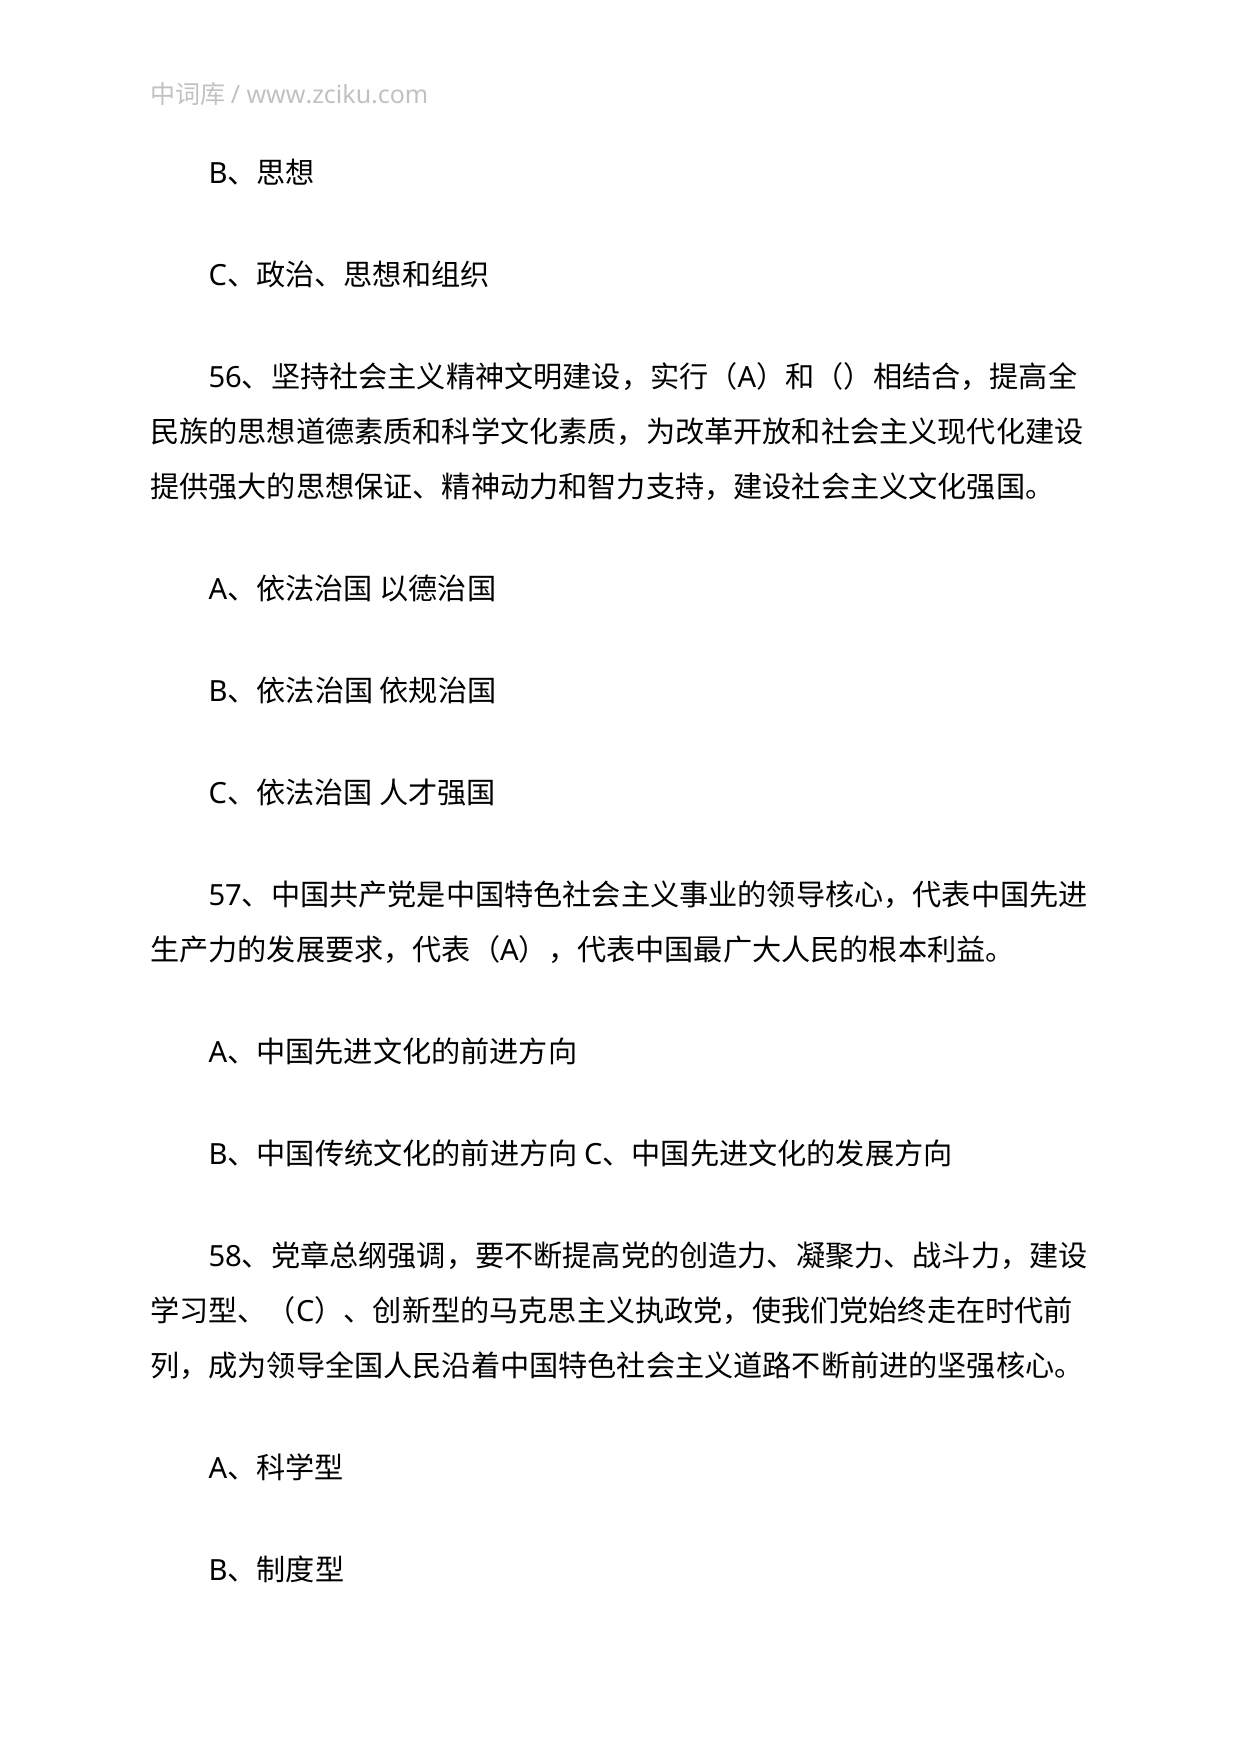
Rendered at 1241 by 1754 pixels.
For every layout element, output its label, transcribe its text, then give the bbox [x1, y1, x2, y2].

text 56、坚持社会主义精神文明建设，实行（A）和（）相结合，提高全民族的思想道德素质和科学文化素质，为改革开放和社会主义现代化建设提供强大的思想保证、精神动力和智力支持，建设社会主义文化强国。 [150, 354, 1090, 506]
text C、依法治国 人才强国 [150, 769, 1090, 812]
text A、依法治国 以德治国 [150, 566, 1090, 608]
text A、中国先进文化的前进方向 [150, 1028, 1090, 1071]
text B、依法治国 依规治国 [150, 668, 1090, 710]
text 57、中国共产党是中国特色社会主义事业的领导核心，代表中国先进生产力的发展要求，代表（A），代表中国最广大人民的根本利益。 [150, 872, 1090, 969]
text B、中国传统文化的前进方向 C、中国先进文化的发展方向 [150, 1131, 1090, 1173]
text C、政治、思想和组织 [150, 252, 1090, 294]
text B、思想 [150, 150, 1090, 192]
text 58、党章总纲强调，要不断提高党的创造力、凝聚力、战斗力，建设学习型、（C）、创新型的马克思主义执政党，使我们党始终走在时代前列，成为领导全国人民沿着中国特色社会主义道路不断前进的坚强核心。 [150, 1232, 1090, 1385]
text A、科学型 [150, 1444, 1090, 1487]
text B、制度型 [150, 1546, 1090, 1589]
